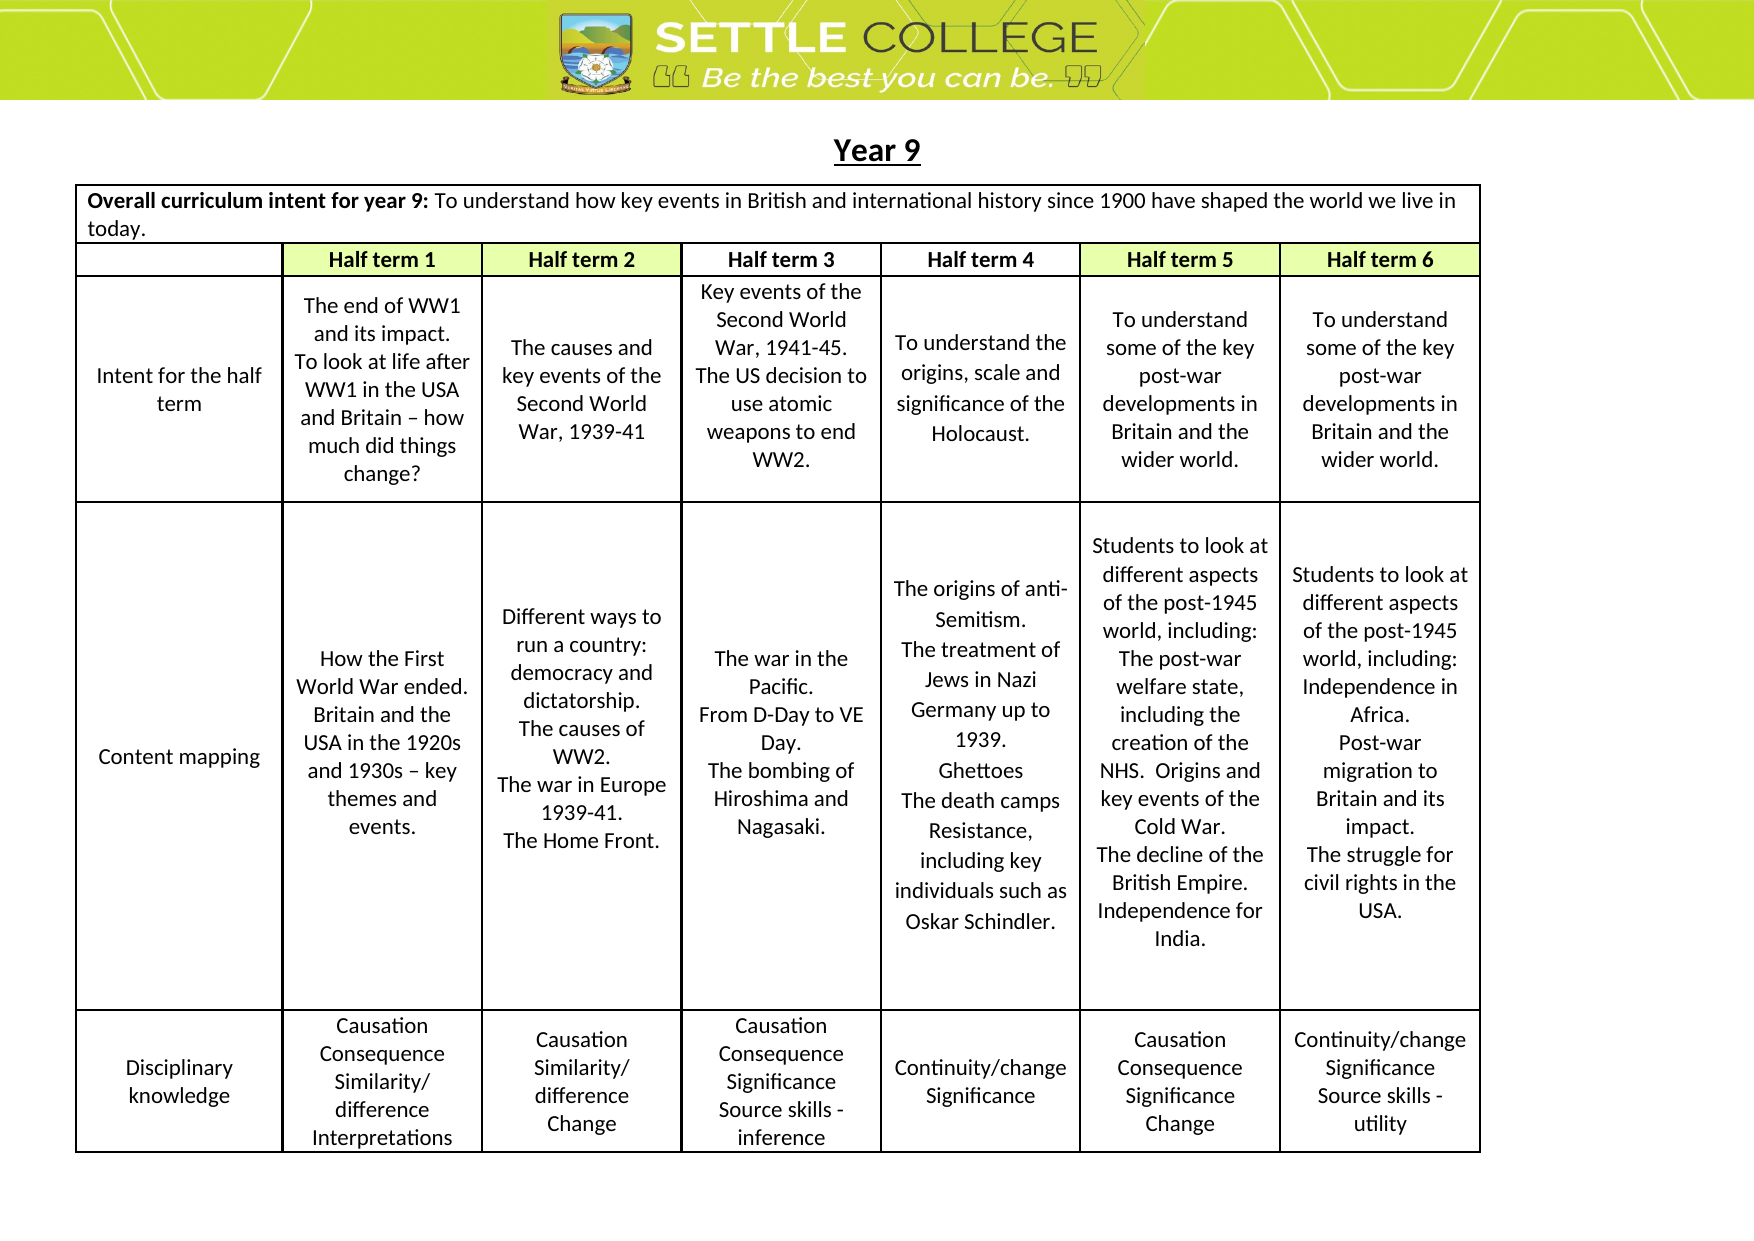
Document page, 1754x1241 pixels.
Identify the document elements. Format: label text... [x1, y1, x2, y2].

table_cell [77, 244, 281, 275]
table_cell Students to look at different aspects of the post-1945 world, including: The post-war welfare state, including the creation of the NHS. Origins and key events of the Cold War. The decline of the British Empire. Independence for India. [1081, 503, 1279, 1009]
subtitle Year 9 [75, 129, 1679, 170]
table_cell Half term 3 [683, 244, 880, 275]
table_cell To understand the origins, scale and significance of the Holocaust. [882, 277, 1079, 501]
table_cell Continuity/change Significance Source skills - utility [1281, 1011, 1479, 1151]
table_cell Students to look at different aspects of the post-1945 world, including: Independence in Africa. Post-war migration to Britain and its impact. The struggle for civil rights in the USA. [1281, 503, 1479, 1009]
table_cell Half term 5 [1081, 244, 1279, 275]
table_cell How the First World War ended. Britain and the USA in the 1920s and 1930s – key themes and events. [284, 503, 481, 1009]
table_cell The causes and key events of the Second World War, 1939-41 [483, 277, 680, 501]
table_cell Half term 6 [1281, 244, 1479, 275]
table_cell Different ways to run a country: democracy and dictatorship. The causes of WW2. The war in Europe 1939-41. The Home Front. [483, 503, 680, 1009]
table_cell Intent for the half term [77, 277, 281, 501]
table_cell To understand some of the key post-war developments in Britain and the wider world. [1081, 277, 1279, 501]
table_cell Continuity/change Significance [882, 1011, 1079, 1151]
table_cell Disciplinary knowledge [77, 1011, 281, 1151]
table_cell Key events of the Second World War, 1941-45. The US decision to use atomic weapons to end WW2. [683, 277, 880, 501]
table_cell The end of WW1 and its impact. To look at life after WW1 in the USA and Britain – how much did things change? [284, 277, 481, 501]
table_cell Causation Similarity/difference Change [483, 1011, 680, 1151]
table_cell The war in the Pacific. From D-Day to VE Day. The bombing of Hiroshima and Nagasaki. [683, 503, 880, 1009]
table_header Overall curriculum intent for year 9: To understand how key events in British and international history since 1900 have shaped the world we live in today. [77, 186, 1479, 242]
table_cell Half term 4 [882, 244, 1079, 275]
table_cell Causation Consequence Similarity/difference Interpretations [284, 1011, 481, 1151]
table_cell Causation Consequence Significance Change [1081, 1011, 1279, 1151]
table_cell Half term 2 [483, 244, 680, 275]
table_cell To understand some of the key post-war developments in Britain and the wider world. [1281, 277, 1479, 501]
table_cell Content mapping [77, 503, 281, 1009]
table_cell Half term 1 [284, 244, 481, 275]
table_cell The origins of anti-Semitism. The treatment of Jews in Nazi Germany up to 1939. Ghettoes The death camps Resistance, including key individuals such as Oskar Schindler. [882, 503, 1079, 1009]
table_cell Causation Consequence Significance Source skills - inference [683, 1011, 880, 1151]
picture [0, 0, 1754, 100]
